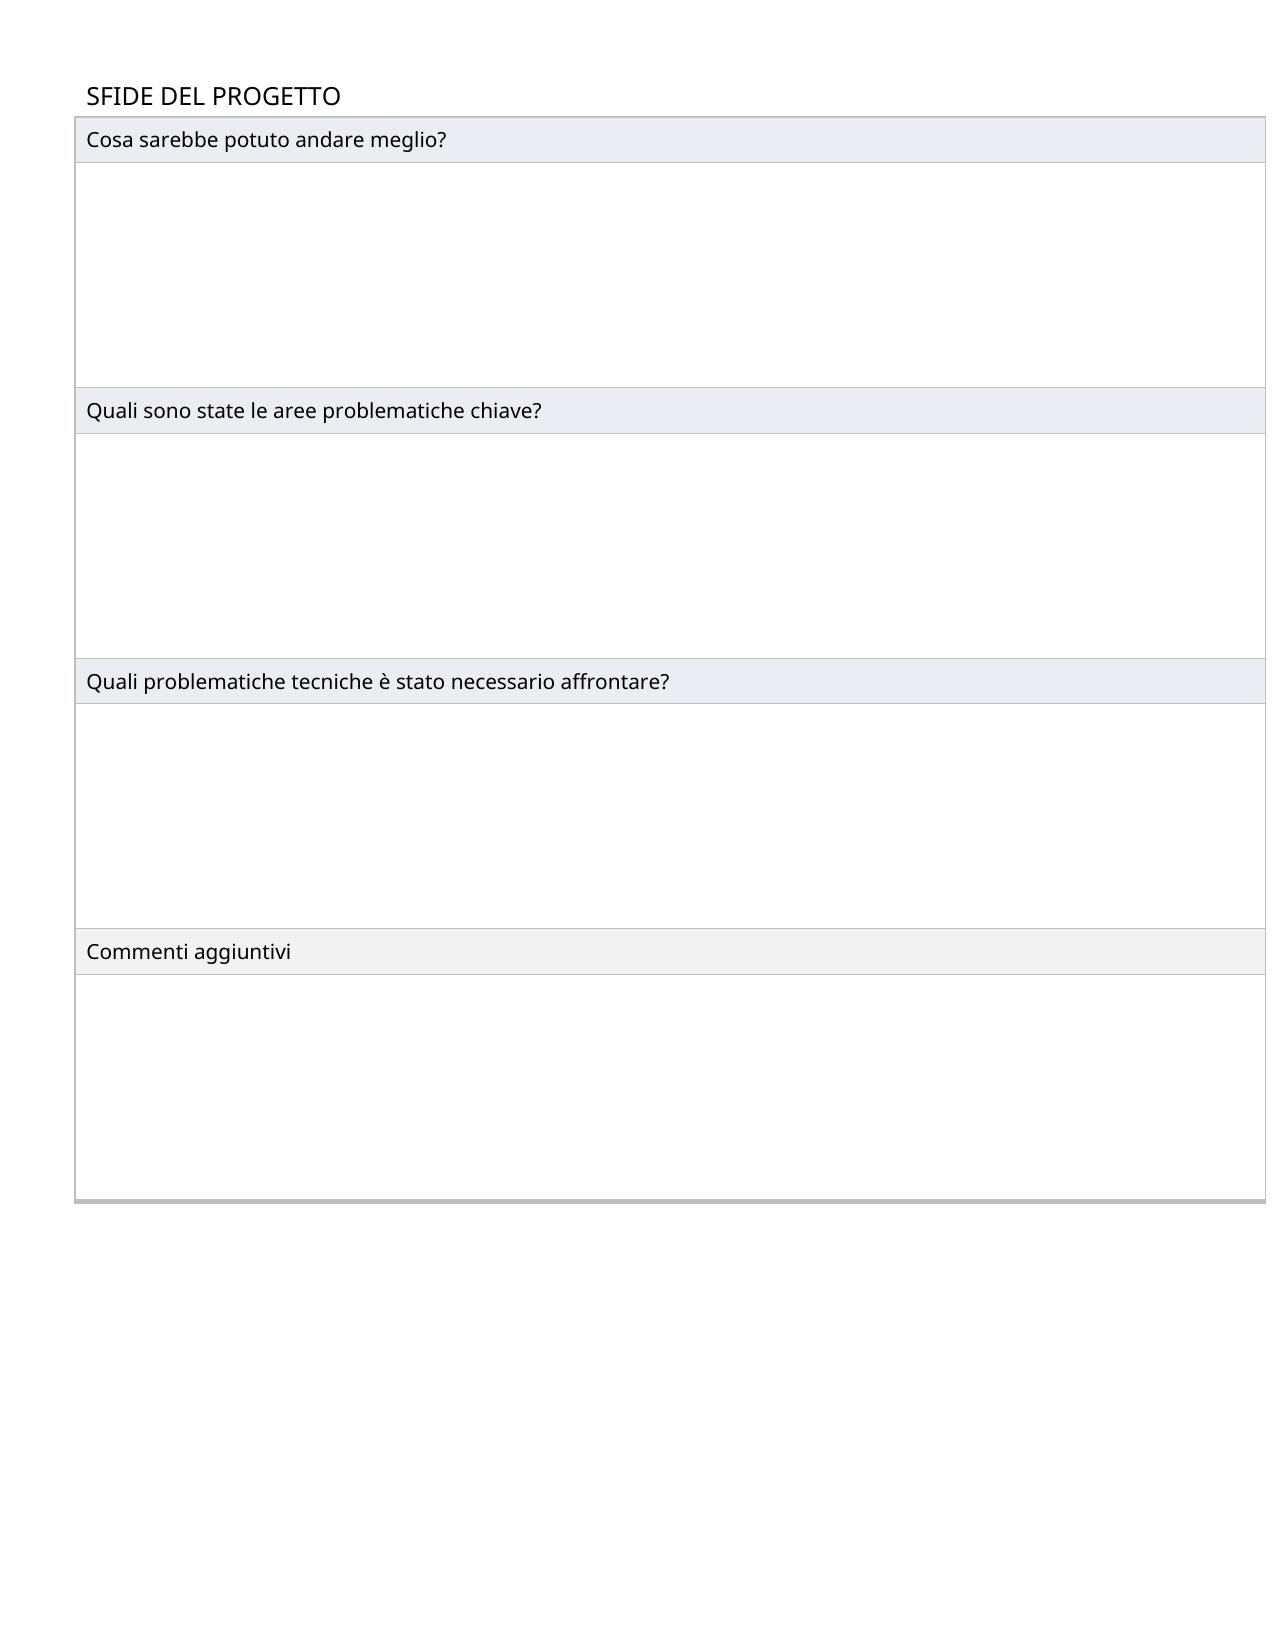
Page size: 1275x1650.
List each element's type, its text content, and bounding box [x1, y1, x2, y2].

table_cell Quali sono state le aree problematiche chiave? [76, 388, 1265, 433]
table_cell Quali problematiche tecniche è stato necessario affrontare? [76, 659, 1265, 703]
table_cell Cosa sarebbe potuto andare meglio? [76, 118, 1265, 162]
table_cell [76, 434, 1265, 658]
table_cell [76, 163, 1265, 387]
table_cell [76, 975, 1265, 1199]
table_cell [76, 704, 1265, 928]
table_cell Commenti aggiuntivi [76, 929, 1265, 974]
table_header SFIDE DEL PROGETTO [75, 75, 1266, 116]
